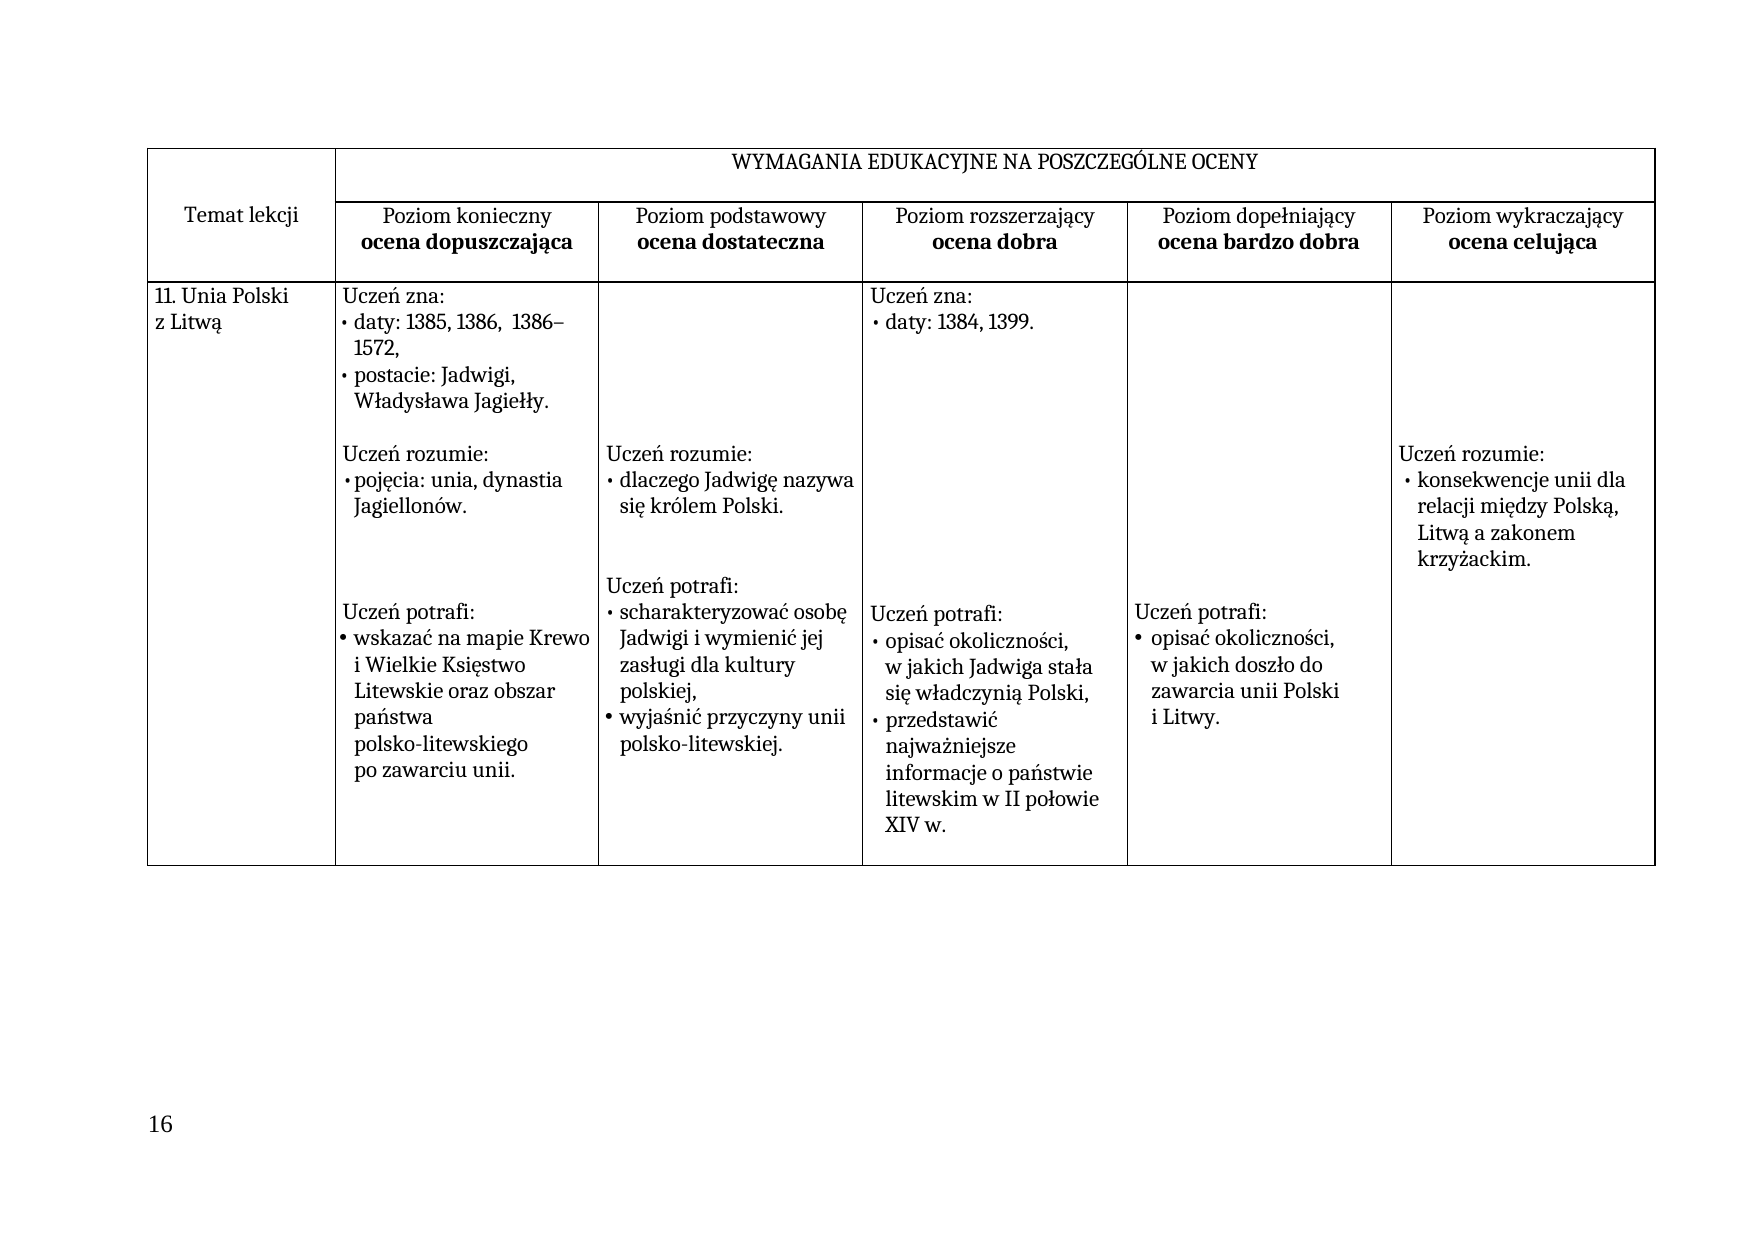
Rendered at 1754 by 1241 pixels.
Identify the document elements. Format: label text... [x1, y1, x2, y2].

table_header WYMAGANIA EDUKACYJNE NA POSZCZEGÓLNE OCENY [336, 149, 1654, 201]
table_cell Uczeń zna: daty: 1385, 1386, 1386–1572, postacie: Jadwigi, Władysława Jagiełły. Uczeń rozumie: pojęcia: unia, dynastia Jagiellonów. Uczeń potrafi: wskazać na mapie Krewo i Wielkie Księstwo Litewskie oraz obszar państwa polsko-litewskiego po zawarciu unii. [336, 283, 598, 865]
table_cell Poziom konieczny ocena dopuszczająca [336, 203, 598, 281]
table_cell Poziom podstawowy ocena dostateczna [599, 203, 862, 281]
table_cell Uczeń rozumie: dlaczego Jadwigę nazywa się królem Polski. Uczeń potrafi: scharakteryzować osobę Jadwigi i wymienić jej zasługi dla kultury polskiej, wyjaśnić przyczyny unii polsko-litewskiej. [599, 283, 862, 865]
table_cell 11. Unia Polski z Litwą [148, 283, 335, 865]
table_cell Uczeń zna: daty: 1384, 1399. Uczeń potrafi: opisać okoliczności, w jakich Jadwiga stała się władczynią Polski, przedstawić najważniejsze informacje o państwie litewskim w II połowie XIV w. [863, 283, 1127, 865]
table_cell Poziom dopełniający ocena bardzo dobra [1128, 203, 1391, 281]
table_header Temat lekcji [148, 149, 335, 281]
table_cell Uczeń potrafi: opisać okoliczności, w jakich doszło do zawarcia unii Polski i Litwy. [1128, 283, 1391, 865]
table_cell Poziom wykraczający ocena celująca [1392, 203, 1654, 281]
table_cell Poziom rozszerzający ocena dobra [863, 203, 1127, 281]
table_cell Uczeń rozumie: konsekwencje unii dla relacji między Polską, Litwą a zakonem krzyżackim. [1392, 283, 1654, 865]
